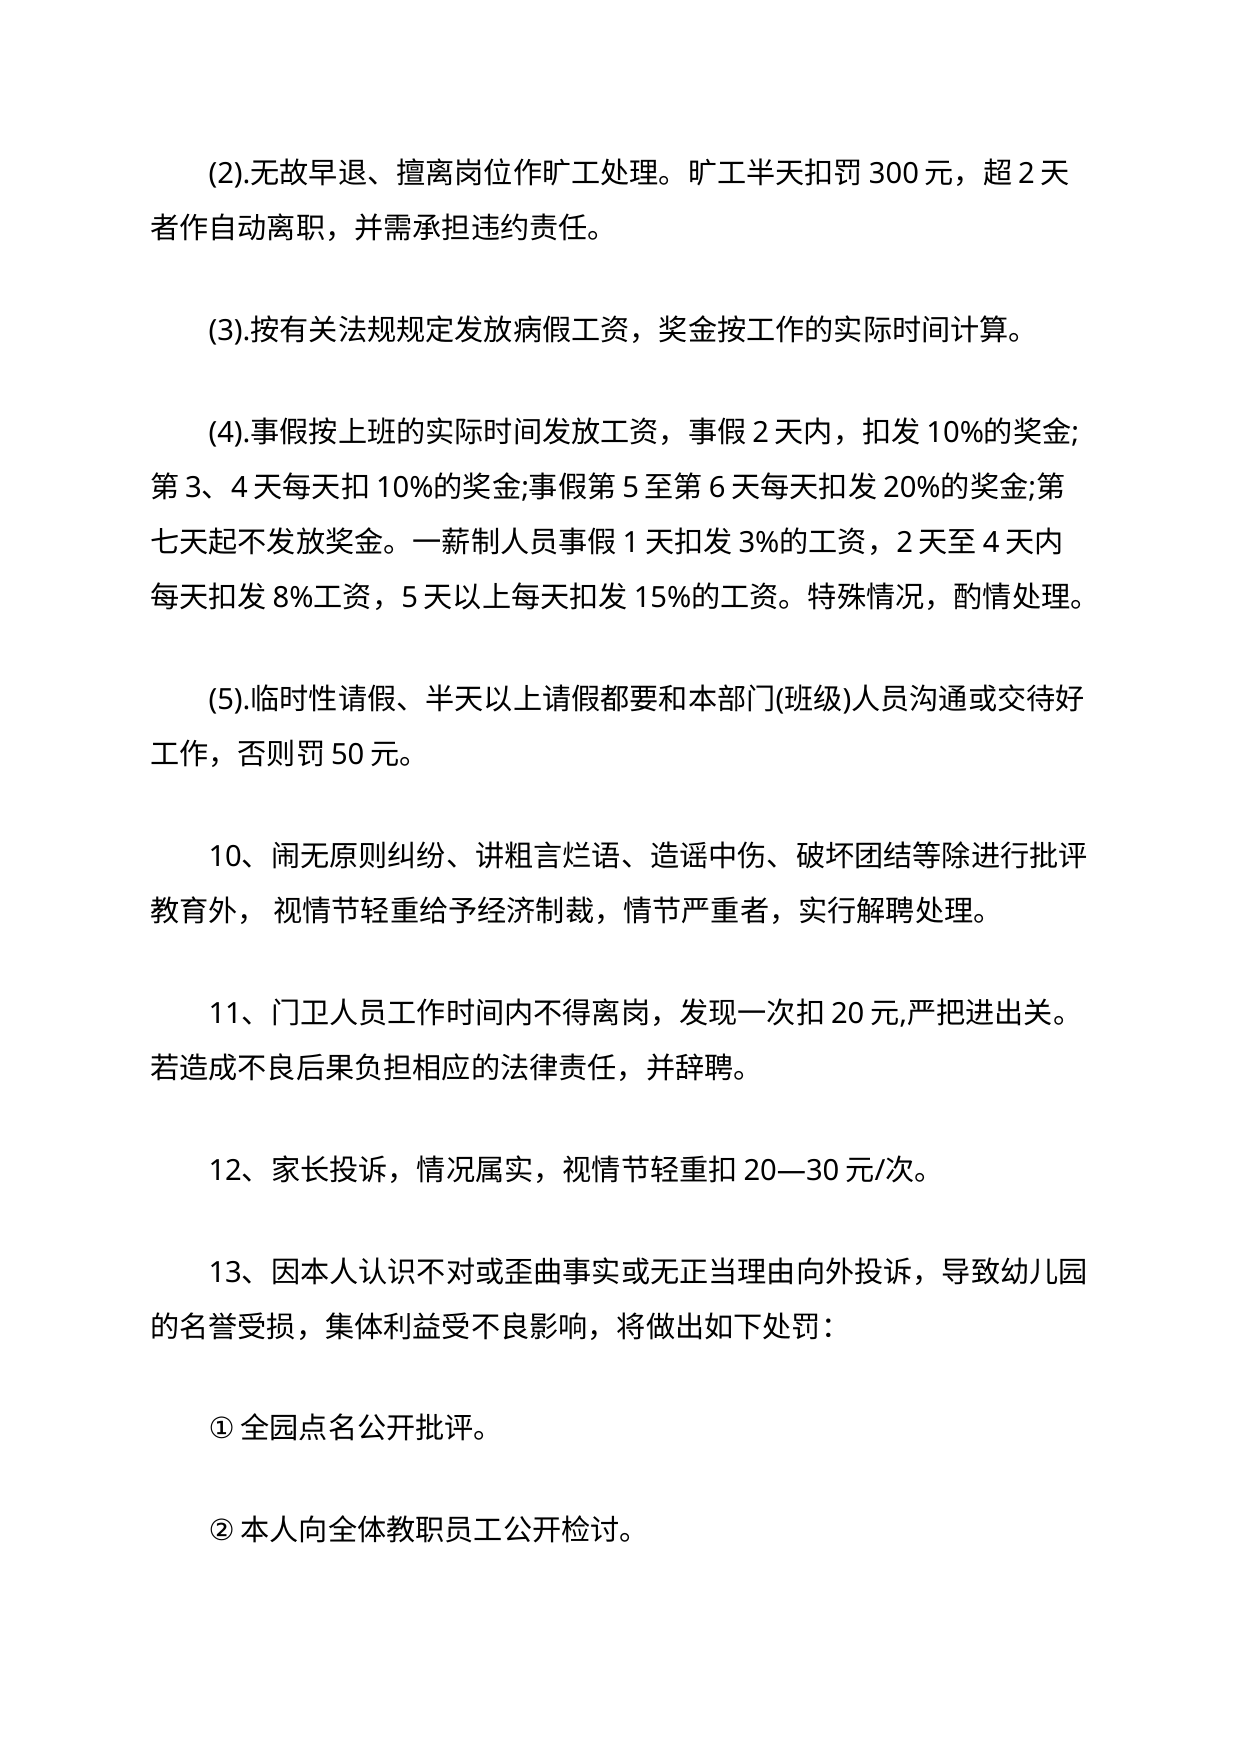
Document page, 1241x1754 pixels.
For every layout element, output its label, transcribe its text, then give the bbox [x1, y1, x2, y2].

text (3).按有关法规规定发放病假工资，奖金按工作的实际时间计算。 [150, 307, 1090, 349]
text 11、门卫人员工作时间内不得离岗，发现一次扣20元,严把进出关。若造成不良后果负担相应的法律责任，并辞聘。 [150, 989, 1090, 1087]
text (2).无故早退、擅离岗位作旷工处理。旷工半天扣罚300元，超2天者作自动离职，并需承担违约责任。 [150, 150, 1090, 247]
text (5).临时性请假、半天以上请假都要和本部门(班级)人员沟通或交待好工作，否则罚50元。 [150, 676, 1090, 773]
text ②本人向全体教职员工公开检讨。 [150, 1507, 1090, 1549]
text (4).事假按上班的实际时间发放工资，事假2天内，扣发10%的奖金;第3、4天每天扣10%的奖金;事假第5至第6天每天扣发20%的奖金;第七天起不发放奖金。一薪制人员事假1天扣发3%的工资，2天至4天内每天扣发8%工资，5天以上每天扣发15%的工资。特殊情况，酌情处理。 [150, 409, 1090, 616]
text 10、闹无原则纠纷、讲粗言烂语、造谣中伤、破坏团结等除进行批评教育外， 视情节轻重给予经济制裁，情节严重者，实行解聘处理。 [150, 833, 1090, 930]
text 12、家长投诉，情况属实，视情节轻重扣20—30元/次。 [150, 1146, 1090, 1189]
text ①全园点名公开批评。 [150, 1405, 1090, 1447]
text 13、因本人认识不对或歪曲事实或无正当理由向外投诉，导致幼儿园的名誉受损，集体利益受不良影响，将做出如下处罚： [150, 1248, 1090, 1346]
